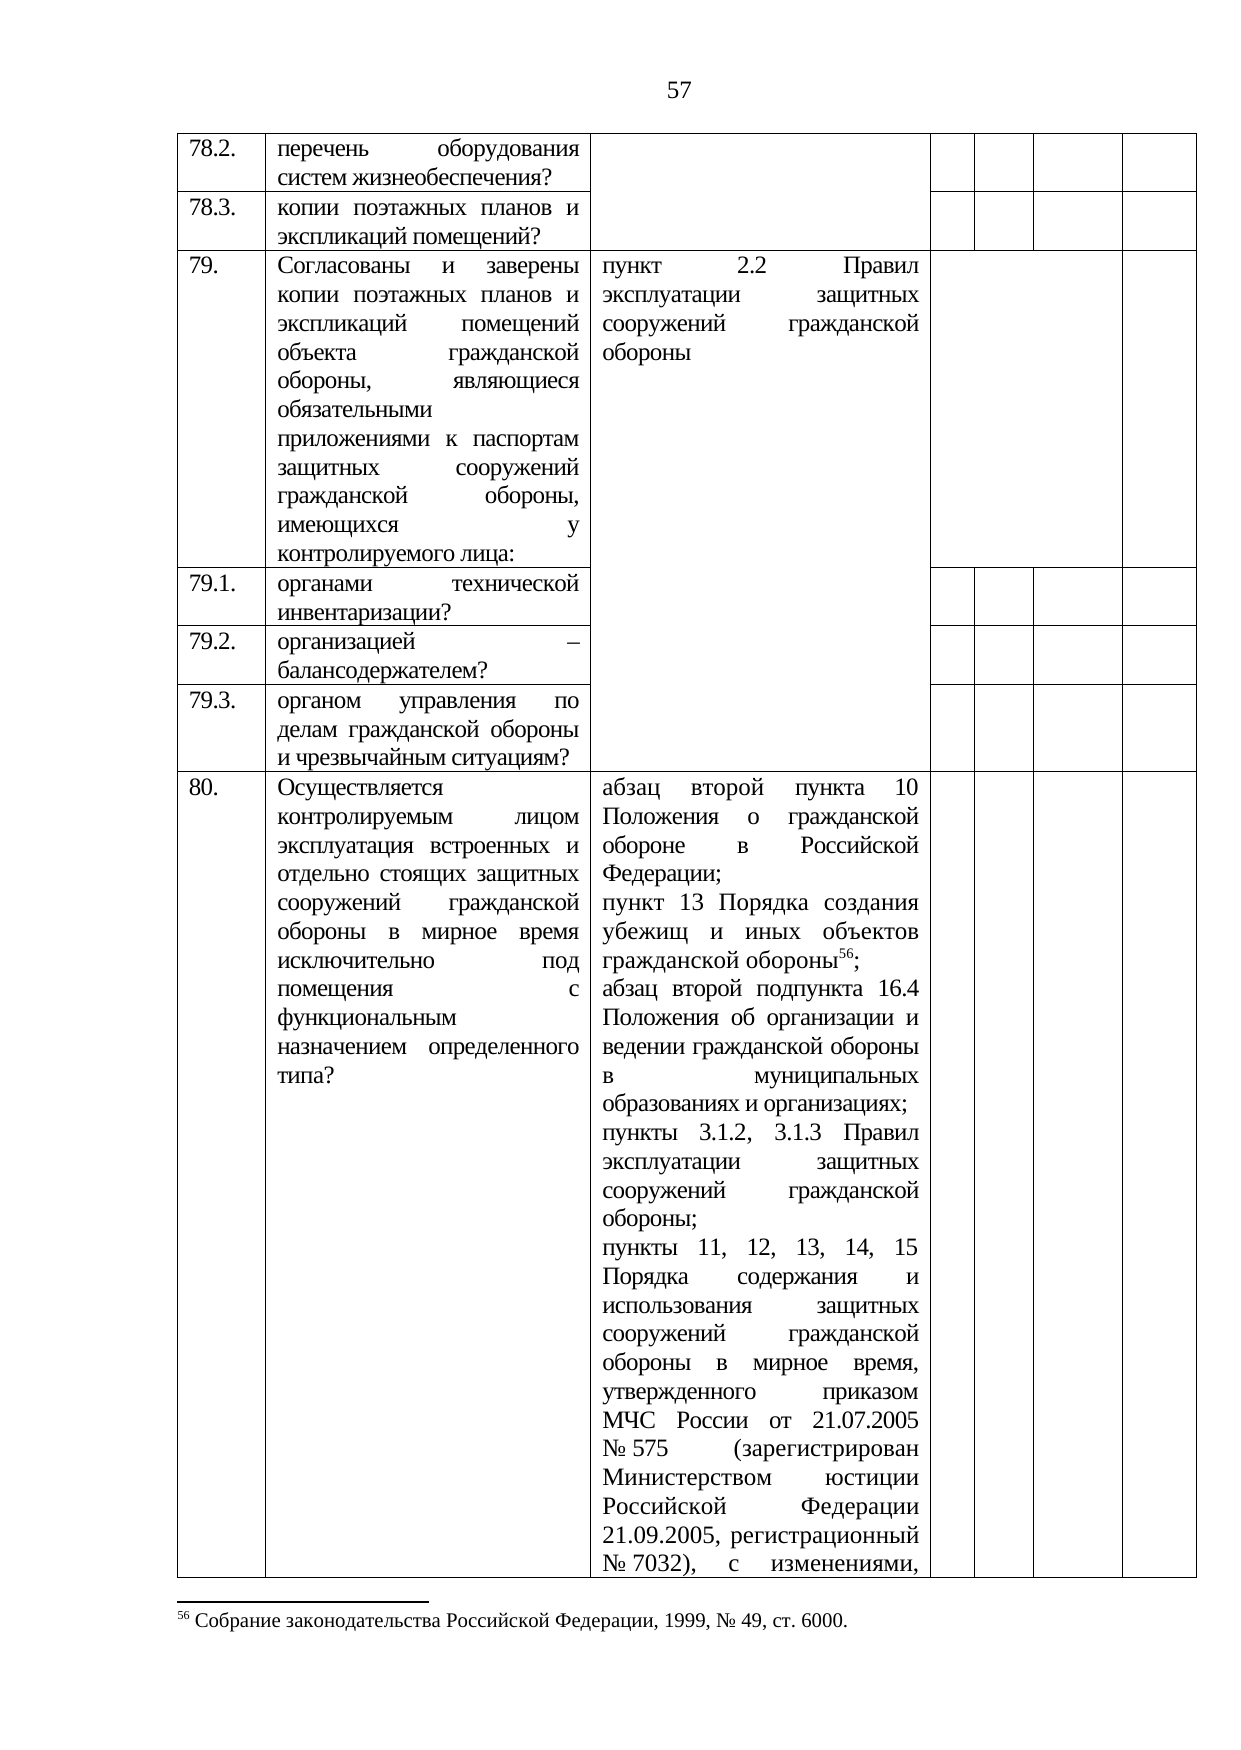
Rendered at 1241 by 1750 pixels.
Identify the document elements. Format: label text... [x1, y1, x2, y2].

table_cell [1034, 772, 1122, 1577]
table_cell 78.3. [178, 192, 265, 249]
table_cell [1123, 685, 1196, 771]
table_cell [975, 626, 1033, 684]
table_cell [975, 192, 1033, 249]
table_cell [1034, 685, 1122, 771]
table_cell 79.3. [178, 685, 265, 771]
table_cell Согласованы и заверены копии поэтажных планов и экспликаций помещений объекта гражданской обороны, являющиеся обязательными приложениями к паспортам защитных сооружений гражданской обороны, имеющихся у контролируемого лица: [266, 251, 590, 567]
table_cell перечень оборудования систем жизнеобеспечения? [266, 134, 590, 191]
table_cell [266, 772, 590, 1577]
table_cell копии поэтажных планов и экспликаций помещений? [266, 192, 590, 249]
table_cell [931, 134, 974, 191]
table_cell [931, 626, 974, 684]
table_cell [1123, 251, 1196, 567]
table_cell 79.2. [178, 626, 265, 684]
table_cell [1123, 568, 1196, 625]
table_cell [975, 685, 1033, 771]
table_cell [591, 251, 930, 771]
table_cell [931, 685, 974, 771]
table_cell [1034, 568, 1122, 625]
table_cell [1123, 192, 1196, 249]
table_cell [1123, 626, 1196, 684]
table_cell [975, 568, 1033, 625]
table_cell организацией – балансодержателем? [266, 626, 590, 684]
table_cell органом управления по делам гражданской обороны и чрезвычайным ситуациям? [266, 685, 590, 771]
table_cell [1034, 192, 1122, 249]
table_cell [931, 251, 1122, 567]
table_cell [931, 772, 974, 1577]
table_cell [975, 772, 1033, 1577]
table_cell 79. [178, 251, 265, 567]
table_cell 78.2. [178, 134, 265, 191]
table_cell 80. [178, 772, 265, 1577]
table_cell органами технической инвентаризации? [266, 568, 590, 625]
table_cell [1034, 626, 1122, 684]
table_cell [975, 134, 1033, 191]
table_cell [1123, 134, 1196, 191]
table_cell [931, 192, 974, 249]
table_cell [931, 568, 974, 625]
table_cell [1123, 772, 1196, 1577]
table_cell [1034, 134, 1122, 191]
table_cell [591, 772, 930, 1577]
table_cell 79.1. [178, 568, 265, 625]
